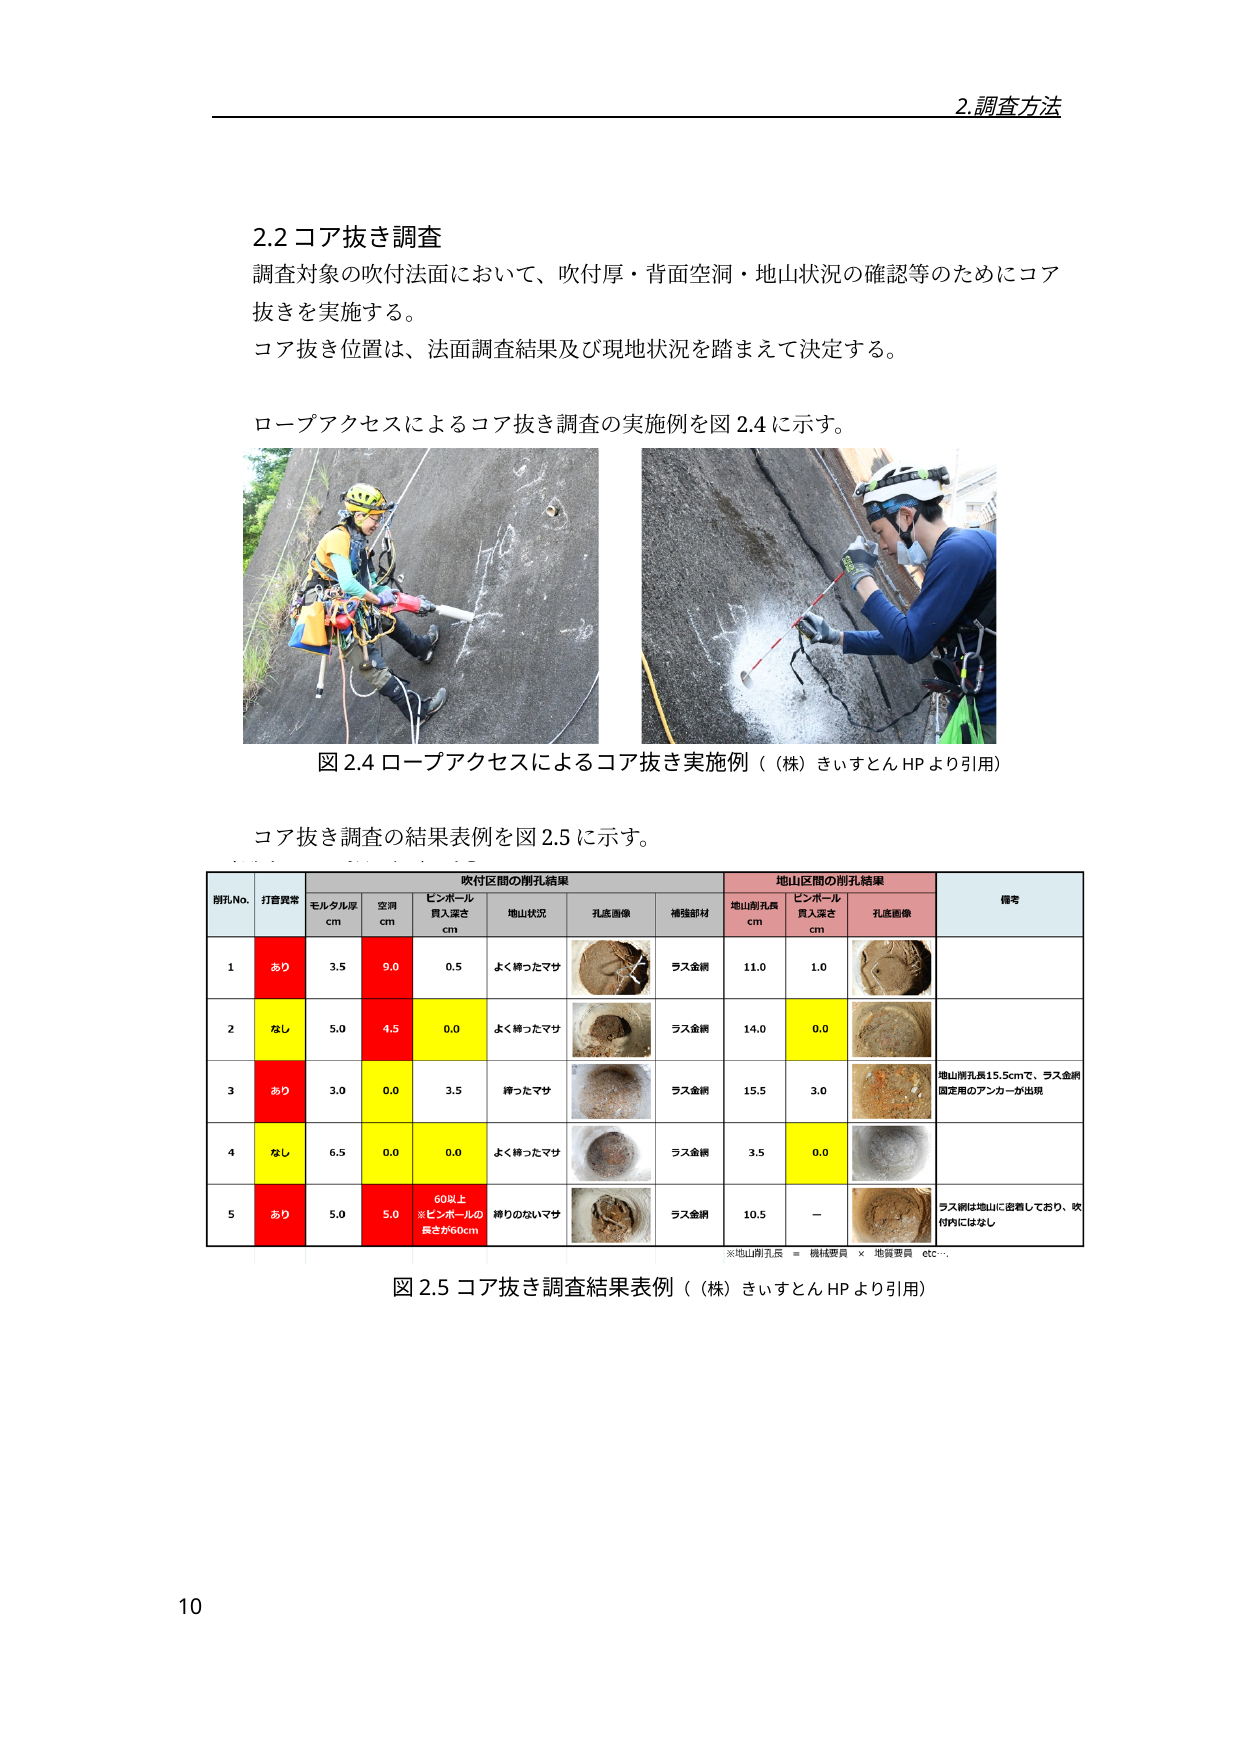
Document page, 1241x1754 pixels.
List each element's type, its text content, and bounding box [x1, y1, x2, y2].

list コア抜き位置は、法面調査結果及び現地状況を踏まえて決定する。 [252, 329, 1063, 367]
list 図2.4 ロープアクセスによるコア抜き実施例（（株）きぃすとん HPより引用） [265, 742, 1063, 779]
picture [203, 861, 1090, 1264]
list 調査対象の吹付法面において、吹付厚・背面空洞・地山状況の確認等のためにコア抜きを実施する。 [252, 254, 1063, 329]
list コア抜き調査の結果表例を図2.5に示す。 [252, 817, 1063, 854]
text ロープアクセスによるコア抜き調査の実施例を図2.4に示す。 [252, 404, 1063, 442]
picture [243, 448, 599, 744]
list 図2.5 コア抜き調査結果表例（（株）きぃすとん HPより引用） [265, 1267, 1063, 1304]
list 2.2コア抜き調査 [252, 217, 1063, 254]
picture [641, 448, 997, 744]
